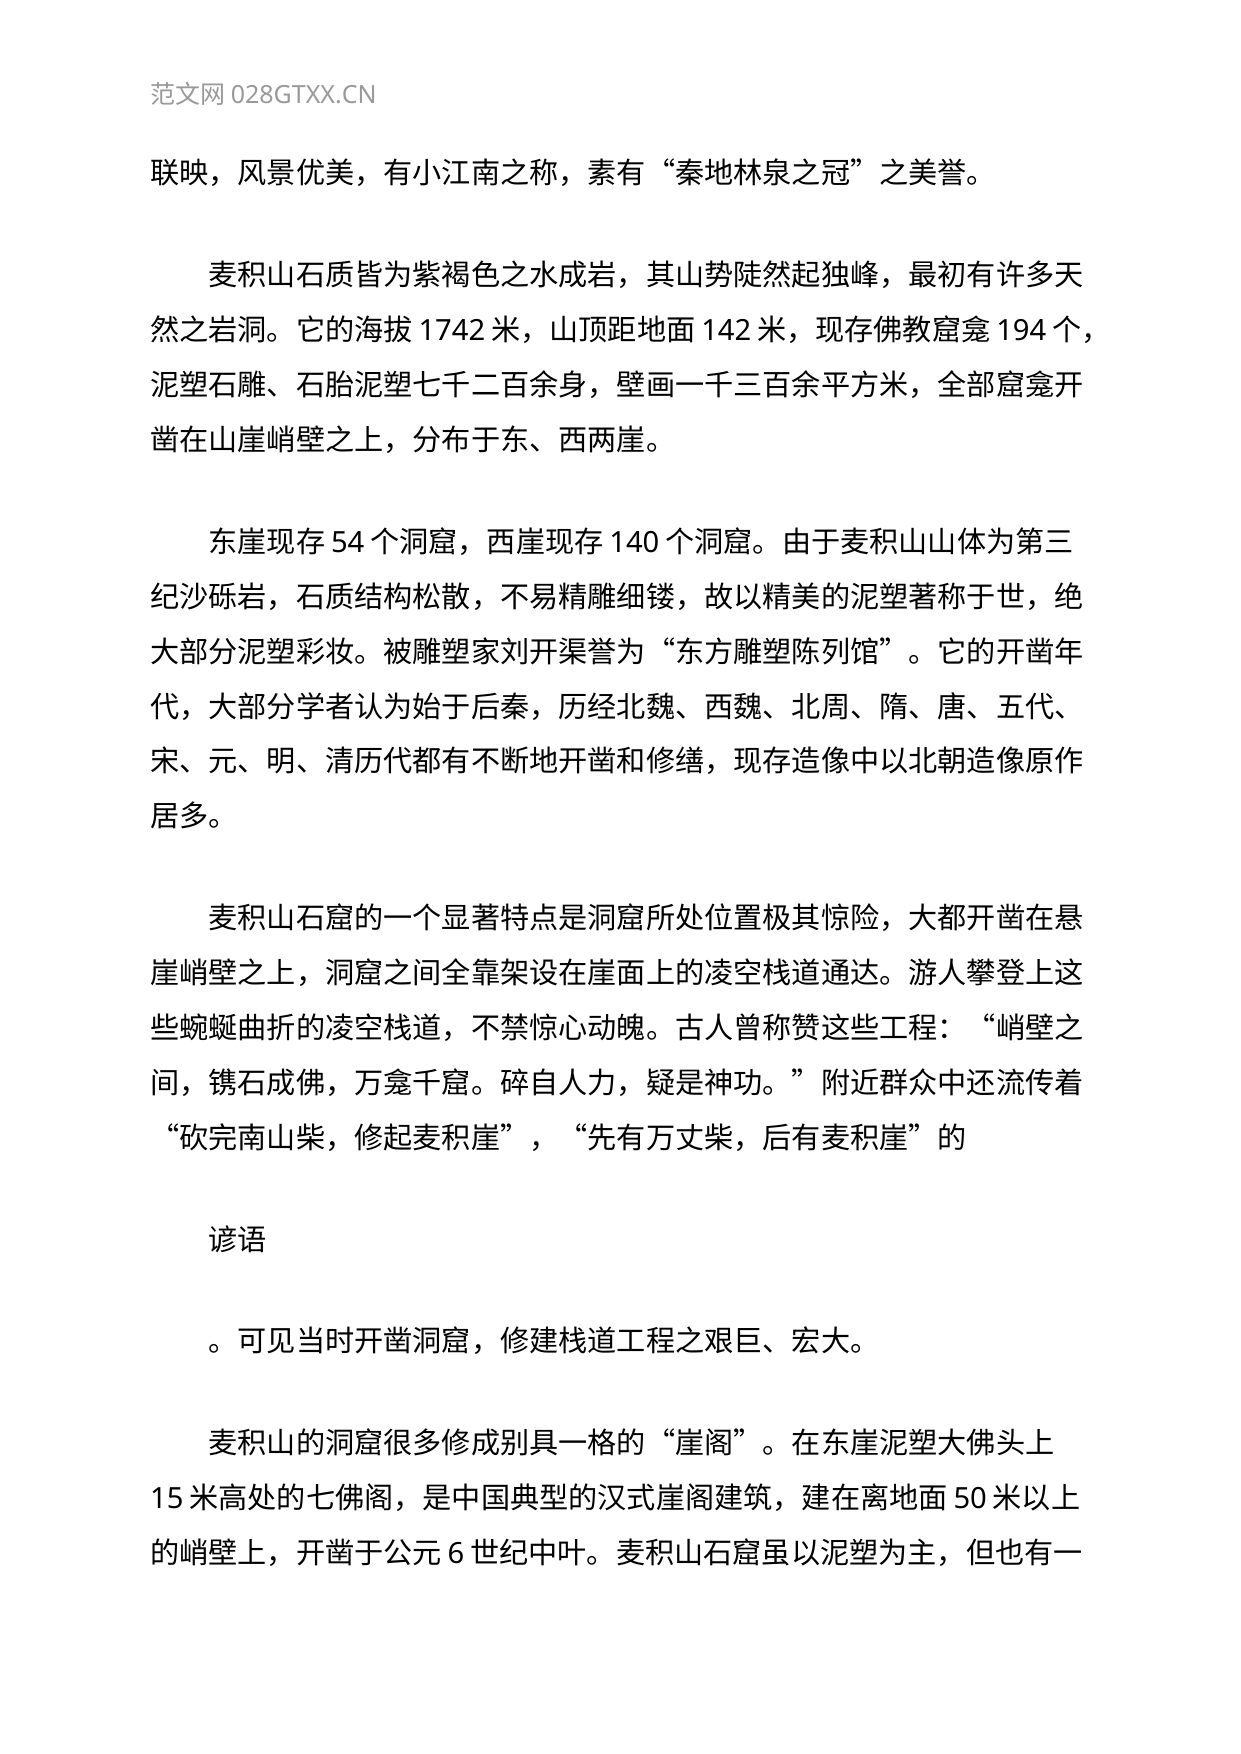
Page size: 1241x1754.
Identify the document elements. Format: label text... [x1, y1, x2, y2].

text 东崖现存54个洞窟，西崖现存140个洞窟。由于麦积山山体为第三纪沙砾岩，石质结构松散，不易精雕细镂，故以精美的泥塑著称于世，绝大部分泥塑彩妆。被雕塑家刘开渠誉为“东方雕塑陈列馆”。它的开凿年代，大部分学者认为始于后秦，历经北魏、西魏、北周、隋、唐、五代、宋、元、明、清历代都有不断地开凿和修缮，现存造像中以北朝造像原作居多。 [150, 518, 1090, 835]
text 麦积山石质皆为紫褐色之水成岩，其山势陡然起独峰，最初有许多天然之岩洞。它的海拔1742米，山顶距地面142米，现存佛教窟龛194个，泥塑石雕、石胎泥塑七千二百余身，壁画一千三百余平方米，全部窟龛开凿在山崖峭壁之上，分布于东、西两崖。 [150, 252, 1090, 459]
text 麦积山石窟的一个显著特点是洞窟所处位置极其惊险，大都开凿在悬崖峭壁之上，洞窟之间全靠架设在崖面上的凌空栈道通达。游人攀登上这些蜿蜒曲折的凌空栈道，不禁惊心动魄。古人曾称赞这些工程：“峭壁之间，镌石成佛，万龛千窟。碎自人力，疑是神功。”附近群众中还流传着“砍完南山柴，修起麦积崖”，“先有万丈柴，后有麦积崖”的 [150, 895, 1090, 1157]
text 谚语 [150, 1216, 1090, 1258]
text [150, 150, 1090, 192]
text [150, 1419, 1090, 1572]
text 。可见当时开凿洞窟，修建栈道工程之艰巨、宏大。 [150, 1318, 1090, 1360]
